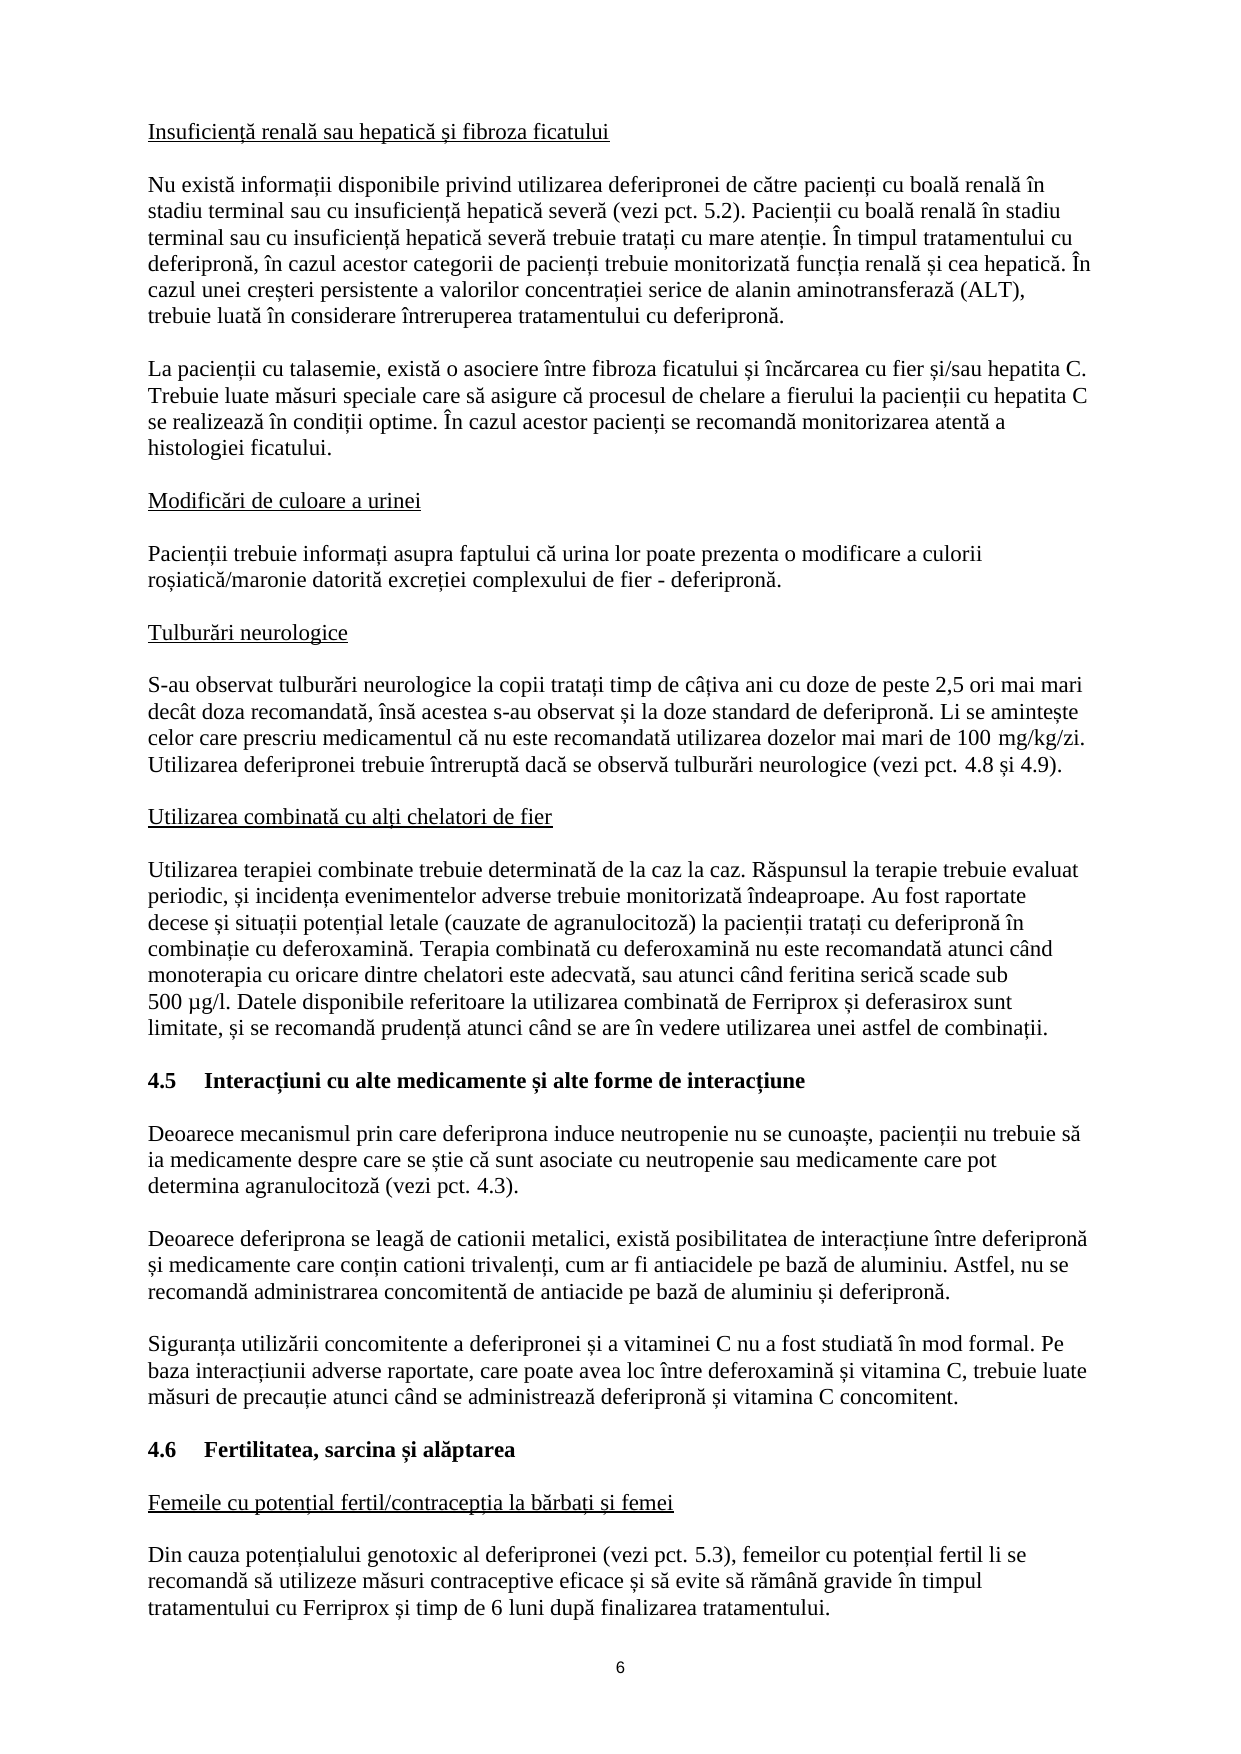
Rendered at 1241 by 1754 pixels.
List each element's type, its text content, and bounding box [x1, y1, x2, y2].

text Insuficiență renală sau hepatică și fibroza ficatului [148, 118, 1092, 144]
text Utilizarea combinată cu alți chelatori de fier [148, 803, 1092, 830]
text Din cauza potențialului genotoxic al deferipronei (vezi pct. 5.3), femeilor cu potențial fertil li se recomandă să utilizeze măsuri contraceptive eficace și să evite să rămână gravide în timpul tratamentului cu Ferriprox și timp de 6 luni după finalizarea tratamentului. [148, 1541, 1092, 1620]
text S-au observat tulburări neurologice la copii tratați timp de câțiva ani cu doze de peste 2,5 ori mai mari decât doza recomandată, însă acestea s-au observat și la doze standard de deferipronă. Li se amintește celor care prescriu medicamentul că nu este recomandată utilizarea dozelor mai mari de 100 mg/kg/zi. Utilizarea deferipronei trebuie întreruptă dacă se observă tulburări neurologice (vezi pct. 4.8 și 4.9). [148, 672, 1092, 777]
text Utilizarea terapiei combinate trebuie determinată de la caz la caz. Răspunsul la terapie trebuie evaluat periodic, și incidența evenimentelor adverse trebuie monitorizată îndeaproape. Au fost raportate decese și situații potențial letale (cauzate de agranulocitoză) la pacienții tratați cu deferipronă în combinație cu deferoxamină. Terapia combinată cu deferoxamină nu este recomandată atunci când monoterapia cu oricare dintre chelatori este adecvată, sau atunci când feritina serică scade sub 500 µg/l. Datele disponibile referitoare la utilizarea combinată de Ferriprox și deferasirox sunt limitate, și se recomandă prudență atunci când se are în vedere utilizarea unei astfel de combinații. [148, 856, 1092, 1041]
text Nu există informații disponibile privind utilizarea deferipronei de către pacienți cu boală renală în stadiu terminal sau cu insuficiență hepatică severă (vezi pct. 5.2). Pacienții cu boală renală în stadiu terminal sau cu insuficiență hepatică severă trebuie tratați cu mare atenție. În timpul tratamentului cu deferipronă, în cazul acestor categorii de pacienți trebuie monitorizată funcția renală și cea hepatică. În cazul unei creșteri persistente a valorilor concentrației serice de alanin aminotransferază (ALT), trebuie luată în considerare întreruperea tratamentului cu deferipronă. [148, 171, 1092, 329]
text Modificări de culoare a urinei [148, 487, 1092, 513]
text La pacienții cu talasemie, există o asociere între fibroza ficatului și încărcarea cu fier și/sau hepatita C. Trebuie luate măsuri speciale care să asigure că procesul de chelare a fierului la pacienții cu hepatita C se realizează în condiții optime. În cazul acestor pacienți se recomandă monitorizarea atentă a histologiei ficatului. [148, 355, 1092, 461]
text Deoarece deferiprona se leagă de cationii metalici, există posibilitatea de interacțiune între deferipronă și medicamente care conțin cationi trivalenți, cum ar fi antiacidele pe bază de aluminiu. Astfel, nu se recomandă administrarea concomitentă de antiacide pe bază de aluminiu și deferipronă. [148, 1225, 1092, 1304]
text Femeile cu potențial fertil/contracepția la bărbați și femei [148, 1488, 1092, 1515]
text Pacienții trebuie informați asupra faptului că urina lor poate prezenta o modificare a culorii roșiatică/maronie datorită excreției complexului de fier - deferipronă. [148, 540, 1092, 592]
text 4.5 Interacțiuni cu alte medicamente și alte forme de interacțiune [148, 1067, 1092, 1093]
text Tulburări neurologice [148, 619, 1092, 645]
text Deoarece mecanismul prin care deferiprona induce neutropenie nu se cunoaște, pacienții nu trebuie să ia medicamente despre care se știe că sunt asociate cu neutropenie sau medicamente care pot determina agranulocitoză (vezi pct. 4.3). [148, 1119, 1092, 1199]
text Siguranța utilizării concomitente a deferipronei și a vitaminei C nu a fost studiată în mod formal. Pe baza interacțiunii adverse raportate, care poate avea loc între deferoxamină și vitamina C, trebuie luate măsuri de precauție atunci când se administrează deferipronă și vitamina C concomitent. [148, 1330, 1092, 1409]
text 4.6 Fertilitatea, sarcina și alăptarea [148, 1436, 1092, 1462]
